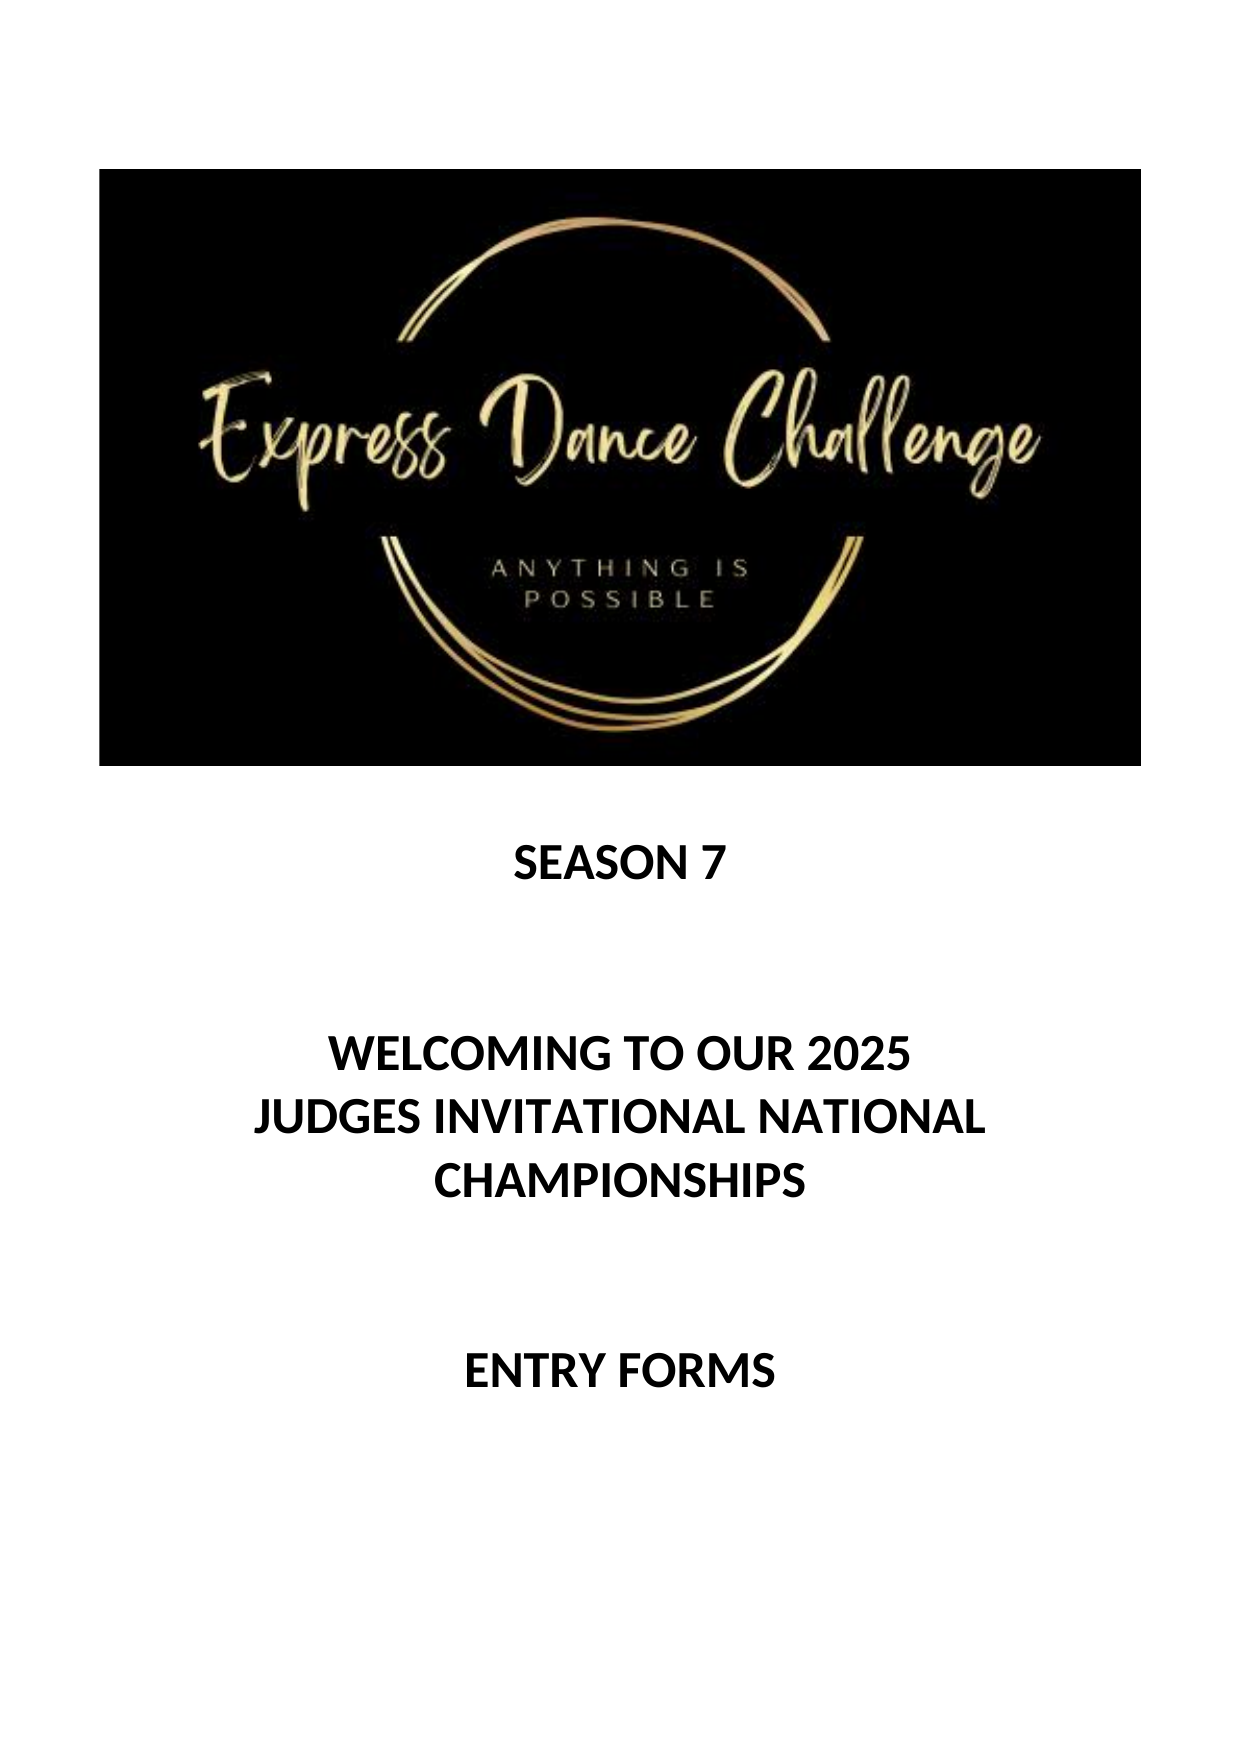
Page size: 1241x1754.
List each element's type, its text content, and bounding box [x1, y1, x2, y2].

list ENTRY FORMS [75, 1337, 1165, 1401]
picture [99, 169, 1141, 766]
list JUDGES INVITATIONAL NATIONAL CHAMPIONSHIPS [75, 1083, 1165, 1210]
list WELCOMING TO OUR 2025 [75, 1019, 1165, 1083]
list SEASON 7 [75, 829, 1165, 892]
